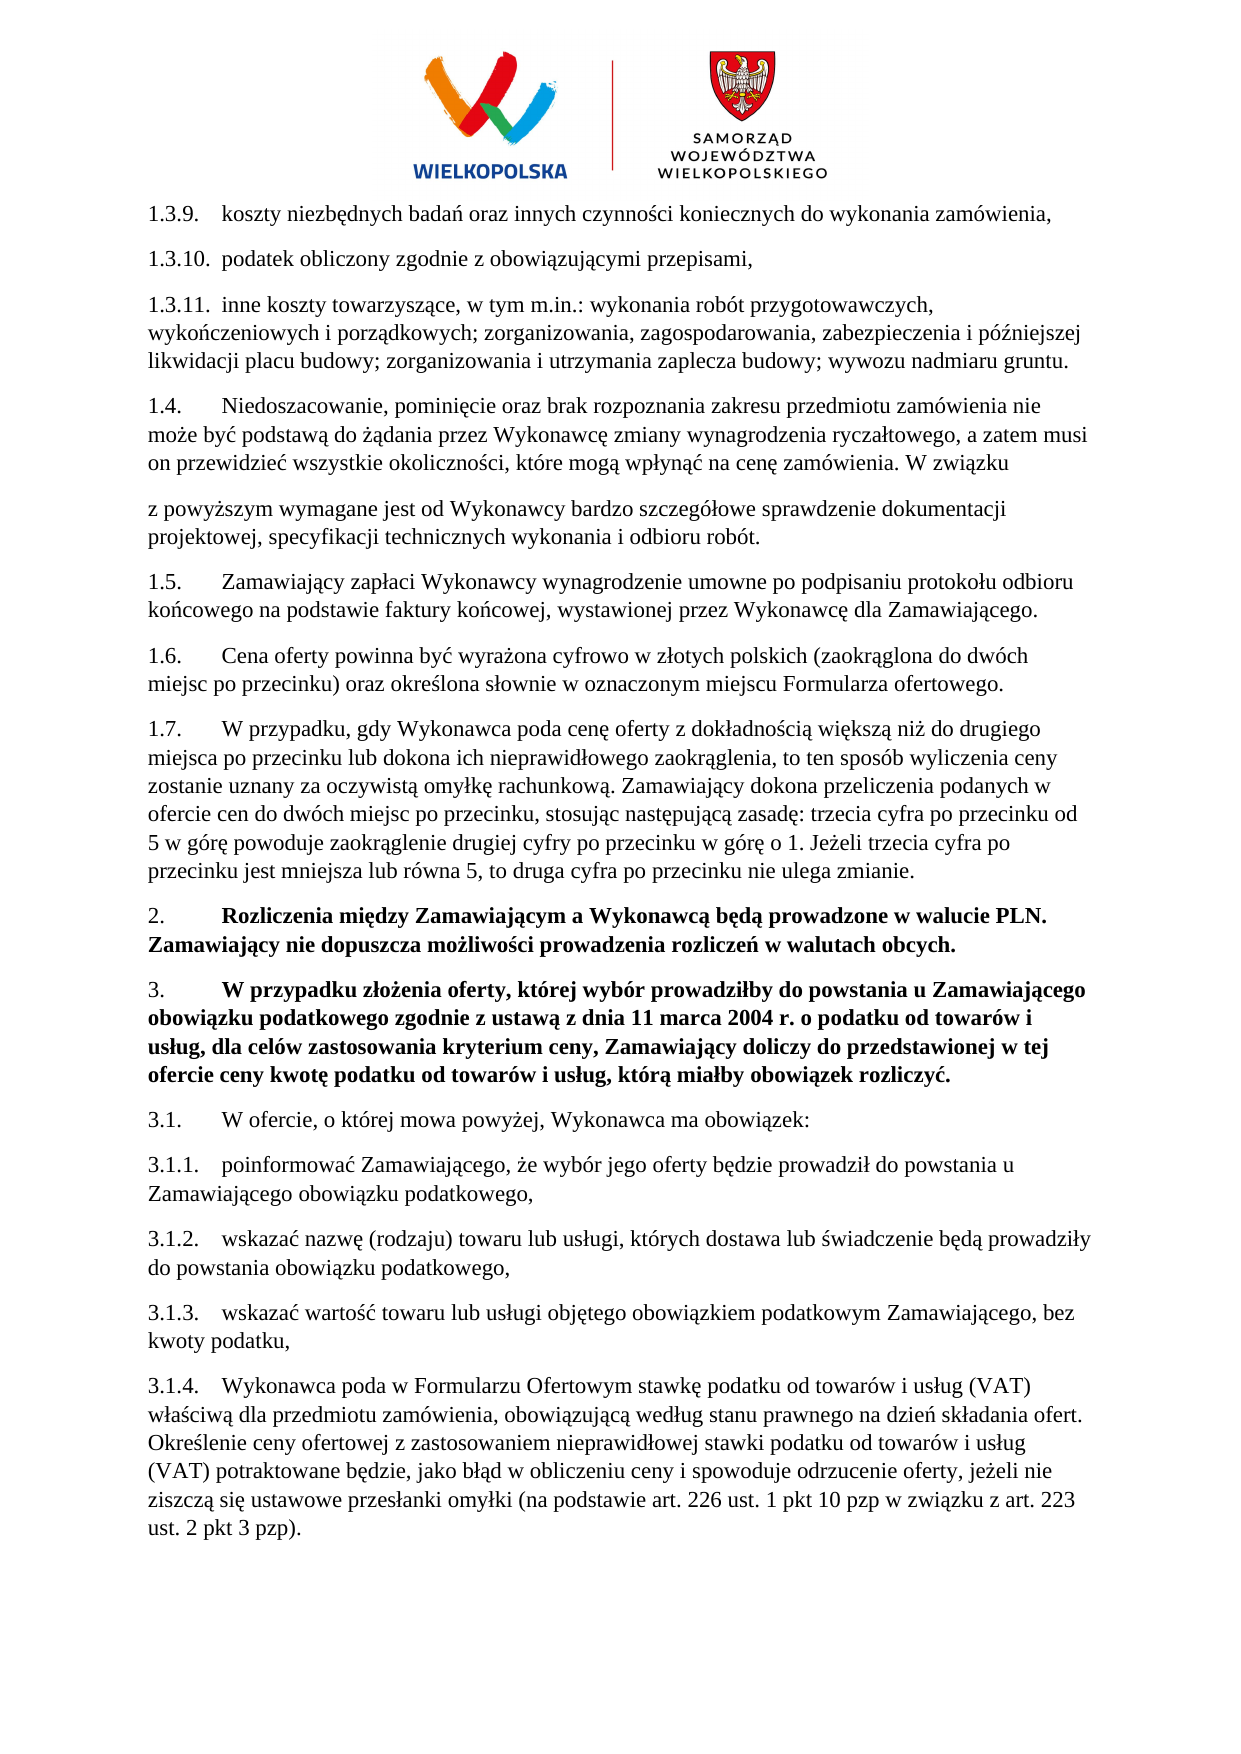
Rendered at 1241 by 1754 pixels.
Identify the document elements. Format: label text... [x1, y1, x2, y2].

picture [371, 29, 869, 201]
text 3. W przypadku złożenia oferty, której wybór prowadziłby do powstania u Zamawiającego obowiązku podatkowego zgodnie z ustawą z dnia 11 marca 2004 r. o podatku od towarów i usług, dla celów zastosowania kryterium ceny, Zamawiający doliczy do przedstawionej w tej ofercie ceny kwotę podatku od towarów i usług, którą miałby obowiązek rozliczyć. [148, 976, 1093, 1088]
text 2. Rozliczenia między Zamawiającym a Wykonawcą będą prowadzone w walucie PLN. Zamawiający nie dopuszcza możliwości prowadzenia rozliczeń w walutach obcych. [148, 902, 1093, 957]
text 3.1.1. poinformować Zamawiającego, że wybór jego oferty będzie prowadził do powstania u Zamawiającego obowiązku podatkowego, [148, 1152, 1093, 1206]
text 3.1. W ofercie, o której mowa powyżej, Wykonawca ma obowiązek: [148, 1106, 1093, 1133]
text 3.1.2. wskazać nazwę (rodzaju) towaru lub usługi, których dostawa lub świadczenie będą prowadziły do powstania obowiązku podatkowego, [148, 1225, 1093, 1280]
text 1.4. Niedoszacowanie, pominięcie oraz brak rozpoznania zakresu przedmiotu zamówienia nie może być podstawą do żądania przez Wykonawcę zmiany wynagrodzenia ryczałtowego, a zatem musi on przewidzieć wszystkie okoliczności, które mogą wpłynąć na cenę zamówienia. W związku [148, 393, 1093, 476]
text 3.1.3. wskazać wartość towaru lub usługi objętego obowiązkiem podatkowym Zamawiającego, bez kwoty podatku, [148, 1299, 1093, 1353]
text 1.7. W przypadku, gdy Wykonawca poda cenę oferty z dokładnością większą niż do drugiego miejsca po przecinku lub dokona ich nieprawidłowego zaokrąglenia, to ten sposób wyliczenia ceny zostanie uznany za oczywistą omyłkę rachunkową. Zamawiający dokona przeliczenia podanych w ofercie cen do dwóch miejsc po przecinku, stosując następującą zasadę: trzecia cyfra po przecinku od 5 w górę powoduje zaokrąglenie drugiej cyfry po przecinku w górę o 1. Jeżeli trzecia cyfra po przecinku jest mniejsza lub równa 5, to druga cyfra po przecinku nie ulega zmianie. [148, 715, 1093, 884]
text 1.6. Cena oferty powinna być wyrażona cyfrowo w złotych polskich (zaokrąglona do dwóch miejsc po przecinku) oraz określona słownie w oznaczonym miejscu Formularza ofertowego. [148, 642, 1093, 696]
text z powyższym wymagane jest od Wykonawcy bardzo szczegółowe sprawdzenie dokumentacji projektowej, specyfikacji technicznych wykonania i odbioru robót. [148, 494, 1093, 549]
text 3.1.4. Wykonawca poda w Formularzu Ofertowym stawkę podatku od towarów i usług (VAT) właściwą dla przedmiotu zamówienia, obowiązującą według stanu prawnego na dzień składania ofert. Określenie ceny ofertowej z zastosowaniem nieprawidłowej stawki podatku od towarów i usług (VAT) potraktowane będzie, jako błąd w obliczeniu ceny i spowoduje odrzucenie oferty, jeżeli nie ziszczą się ustawowe przesłanki omyłki (na podstawie art. 226 ust. 1 pkt 10 pzp w związku z art. 223 ust. 2 pkt 3 pzp). [148, 1372, 1093, 1541]
text 1.3.9. koszty niezbędnych badań oraz innych czynności koniecznych do wykonania zamówienia, [148, 200, 1093, 227]
text 1.3.11. inne koszty towarzyszące, w tym m.in.: wykonania robót przygotowawczych, wykończeniowych i porządkowych; zorganizowania, zagospodarowania, zabezpieczenia i późniejszej likwidacji placu budowy; zorganizowania i utrzymania zaplecza budowy; wywozu nadmiaru gruntu. [148, 291, 1093, 374]
text 1.5. Zamawiający zapłaci Wykonawcy wynagrodzenie umowne po podpisaniu protokołu odbioru końcowego na podstawie faktury końcowej, wystawionej przez Wykonawcę dla Zamawiającego. [148, 568, 1093, 623]
text 1.3.10. podatek obliczony zgodnie z obowiązującymi przepisami, [148, 246, 1093, 272]
